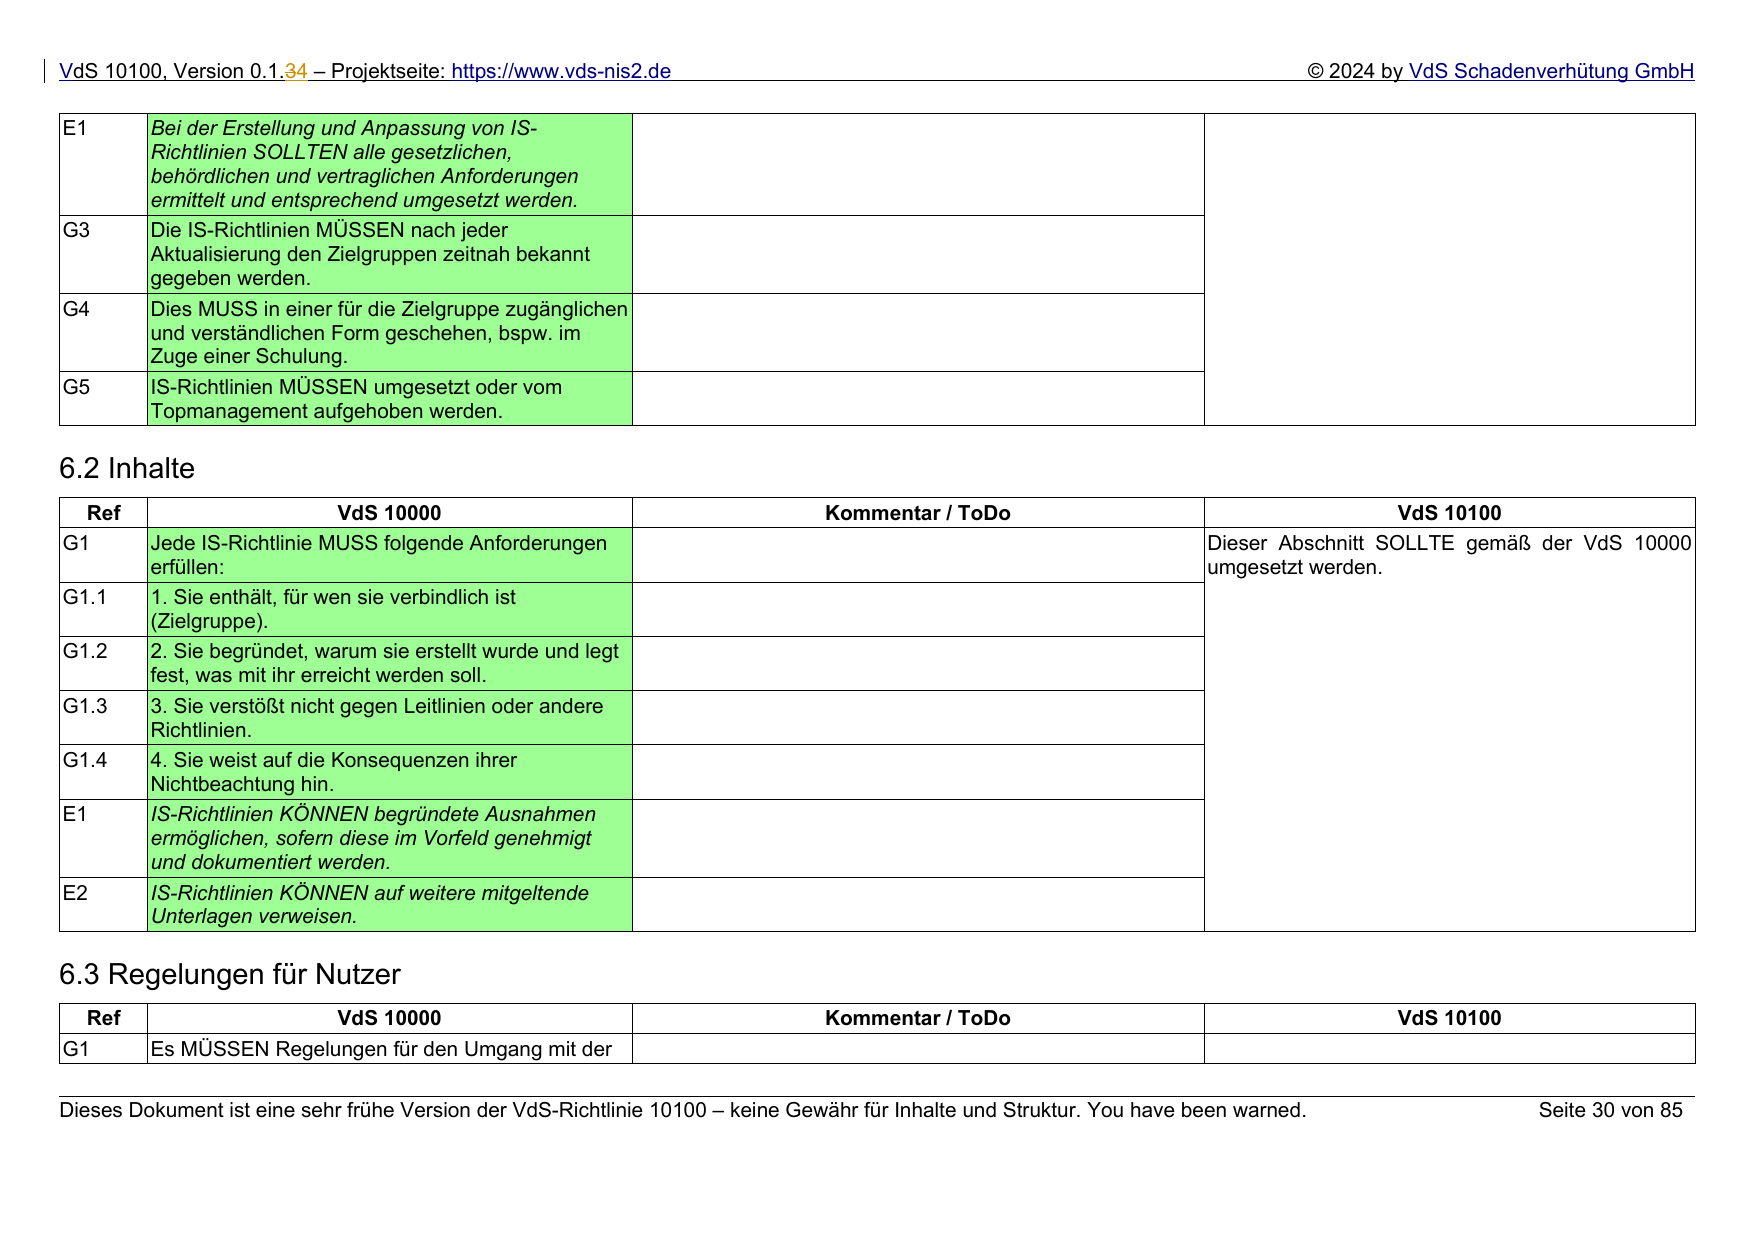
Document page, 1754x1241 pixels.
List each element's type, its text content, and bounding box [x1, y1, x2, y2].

table_cell [633, 691, 1204, 744]
table_header Ref [60, 498, 147, 527]
table_header Kommentar / ToDo [633, 1004, 1204, 1033]
table_cell [633, 216, 1204, 293]
table_cell 4. Sie weist auf die Konsequenzen ihrer Nichtbeachtung hin. [148, 745, 632, 799]
table_cell 1. Sie enthält, für wen sie verbindlich ist (Zielgruppe). [148, 583, 632, 636]
table_cell IS-Richtlinien KÖNNEN begründete Ausnahmen ermöglichen, sofern diese im Vorfeld genehmigt und dokumentiert werden. [148, 800, 632, 877]
table_header Ref [60, 1004, 147, 1033]
table_cell Jede IS-Richtlinie MUSS folgende Anforderungen erfüllen: [148, 528, 632, 582]
table_cell E2 [60, 878, 147, 931]
table_header VdS 10100 [1205, 498, 1695, 527]
table_cell G4 [60, 294, 147, 371]
table_cell E1 [60, 114, 147, 215]
table_cell G1.2 [60, 637, 147, 690]
table_cell [633, 114, 1204, 215]
table_cell G1 [60, 528, 147, 582]
table_cell G3 [60, 216, 147, 293]
table_cell [633, 745, 1204, 799]
table_cell [633, 528, 1204, 582]
table_cell 2. Sie begründet, warum sie erstellt wurde und legt fest, was mit ihr erreicht werden soll. [148, 637, 632, 690]
table_cell [633, 637, 1204, 690]
table_cell G5 [60, 372, 147, 425]
table_cell [633, 372, 1204, 425]
table_cell G1.3 [60, 691, 147, 744]
subtitle 6.2 Inhalte [59, 451, 1695, 484]
subtitle 6.3 Regelungen für Nutzer [59, 957, 1695, 990]
table_cell G1 [60, 1034, 147, 1063]
table_cell [1205, 1034, 1695, 1063]
table_cell E1 [60, 800, 147, 877]
table_header VdS 10000 [148, 1004, 632, 1033]
table_cell IS-Richtlinien KÖNNEN auf weitere mitgeltende Unterlagen verweisen. [148, 878, 632, 931]
table_cell [633, 583, 1204, 636]
table_cell Die IS-Richtlinien MÜSSEN nach jeder Aktualisierung den Zielgruppen zeitnah bekannt gegeben werden. [148, 216, 632, 293]
table_cell G1.4 [60, 745, 147, 799]
table_cell Dies MUSS in einer für die Zielgruppe zugänglichen und verständlichen Form geschehen, bspw. im Zuge einer Schulung. [148, 294, 632, 371]
table_cell 3. Sie verstößt nicht gegen Leitlinien oder andere Richtlinien. [148, 691, 632, 744]
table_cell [148, 1034, 632, 1063]
table_cell [633, 878, 1204, 931]
table_header Kommentar / ToDo [633, 498, 1204, 527]
table_cell [633, 1034, 1204, 1063]
table_cell G1.1 [60, 583, 147, 636]
table_cell IS-Richtlinien MÜSSEN umgesetzt oder vom Topmanagement aufgehoben werden. [148, 372, 632, 425]
table_cell [633, 800, 1204, 877]
table_cell [633, 294, 1204, 371]
table_header VdS 10100 [1205, 1004, 1695, 1033]
table_cell Bei der Erstellung und Anpassung von IS-Richtlinien SOLLTEN alle gesetzlichen, behördlichen und vertraglichen Anforderungen ermittelt und entsprechend umgesetzt werden. [148, 114, 632, 215]
table_cell Dieser Abschnitt SOLLTE gemäß der VdS 10000 umgesetzt werden. [1205, 528, 1695, 931]
table_header VdS 10000 [148, 498, 632, 527]
